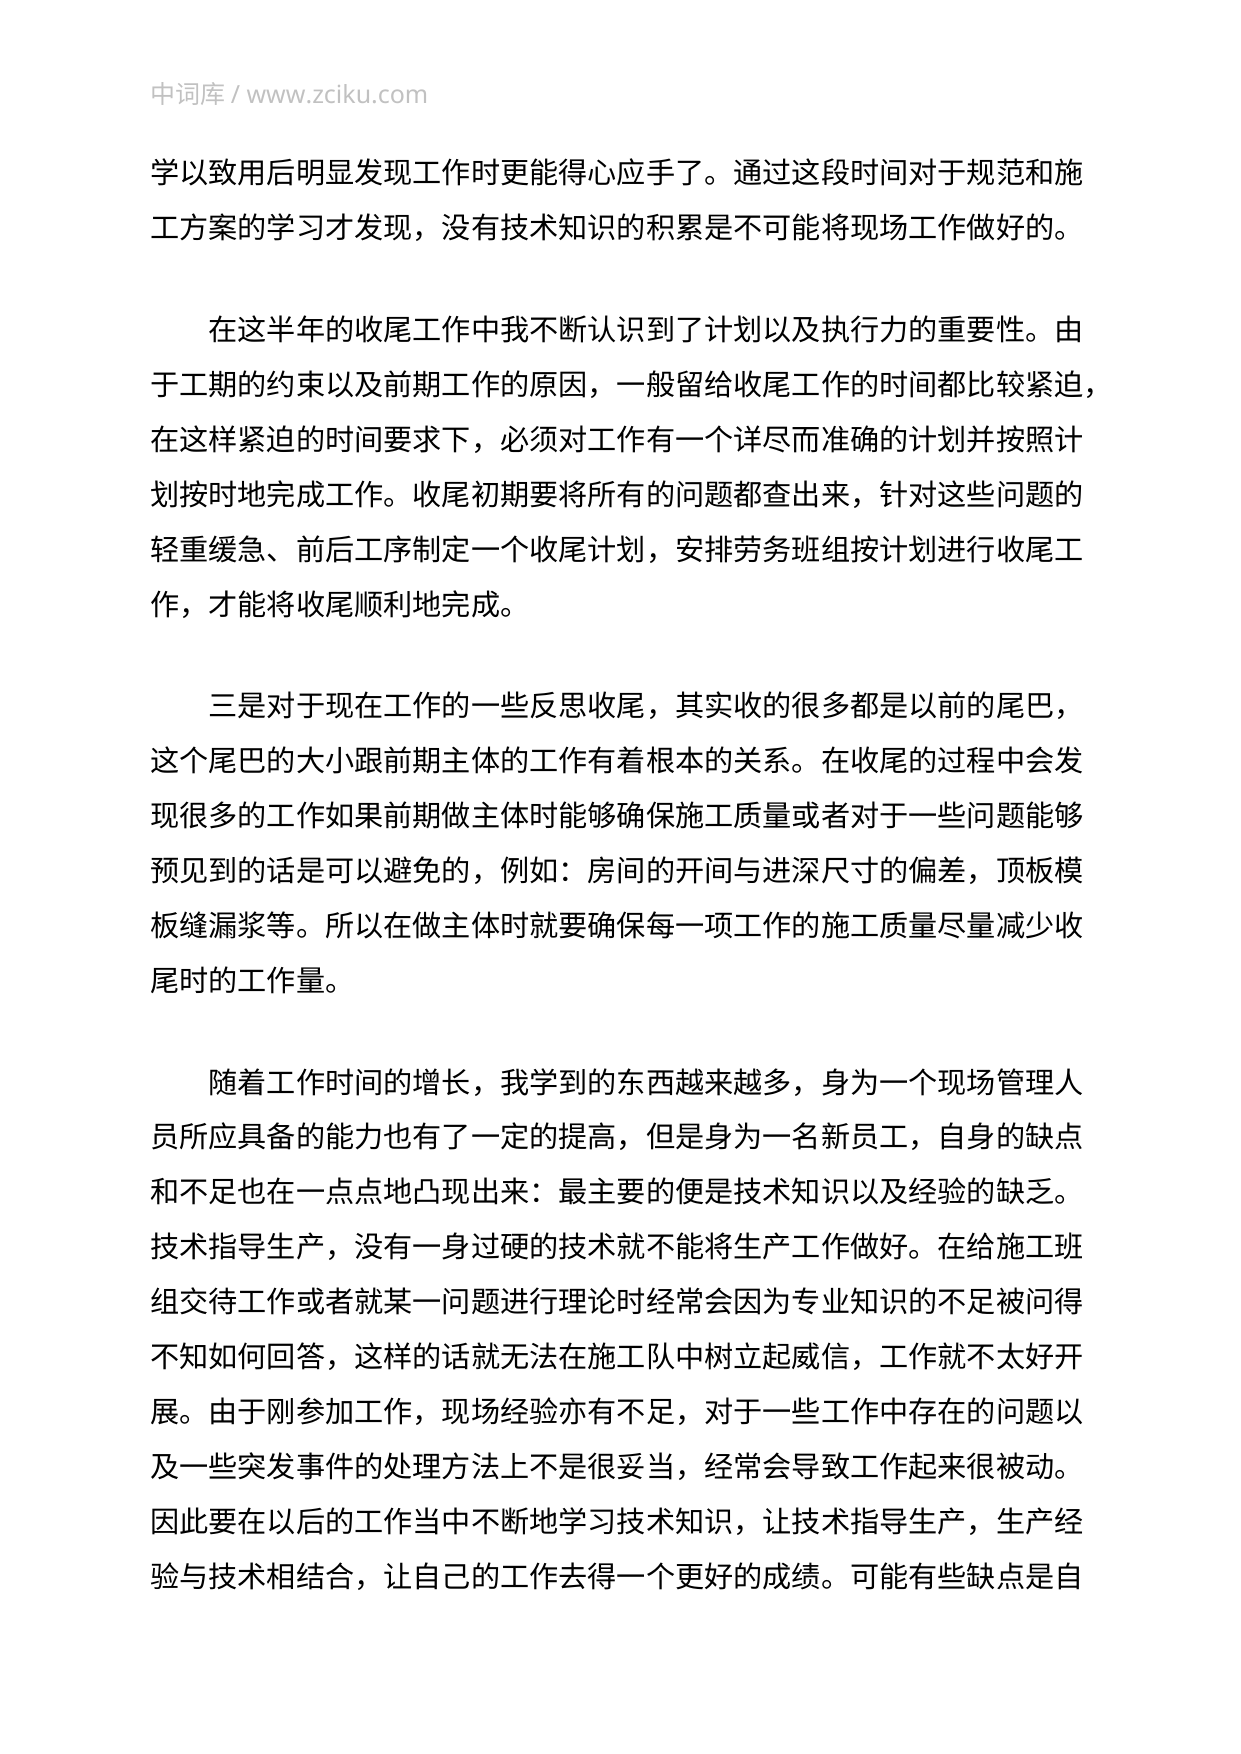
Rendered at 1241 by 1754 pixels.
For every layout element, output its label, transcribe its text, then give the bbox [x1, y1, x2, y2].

text 在这半年的收尾工作中我不断认识到了计划以及执行力的重要性。由于工期的约束以及前期工作的原因，一般留给收尾工作的时间都比较紧迫，在这样紧迫的时间要求下，必须对工作有一个详尽而准确的计划并按照计划按时地完成工作。收尾初期要将所有的问题都查出来，针对这些问题的轻重缓急、前后工序制定一个收尾计划，安排劳务班组按计划进行收尾工作，才能将收尾顺利地完成。 [150, 307, 1090, 623]
text 三是对于现在工作的一些反思收尾，其实收的很多都是以前的尾巴，这个尾巴的大小跟前期主体的工作有着根本的关系。在收尾的过程中会发现很多的工作如果前期做主体时能够确保施工质量或者对于一些问题能够预见到的话是可以避免的，例如：房间的开间与进深尺寸的偏差，顶板模板缝漏浆等。所以在做主体时就要确保每一项工作的施工质量尽量减少收尾时的工作量。 [150, 683, 1090, 1000]
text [150, 1059, 1090, 1596]
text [150, 150, 1090, 247]
